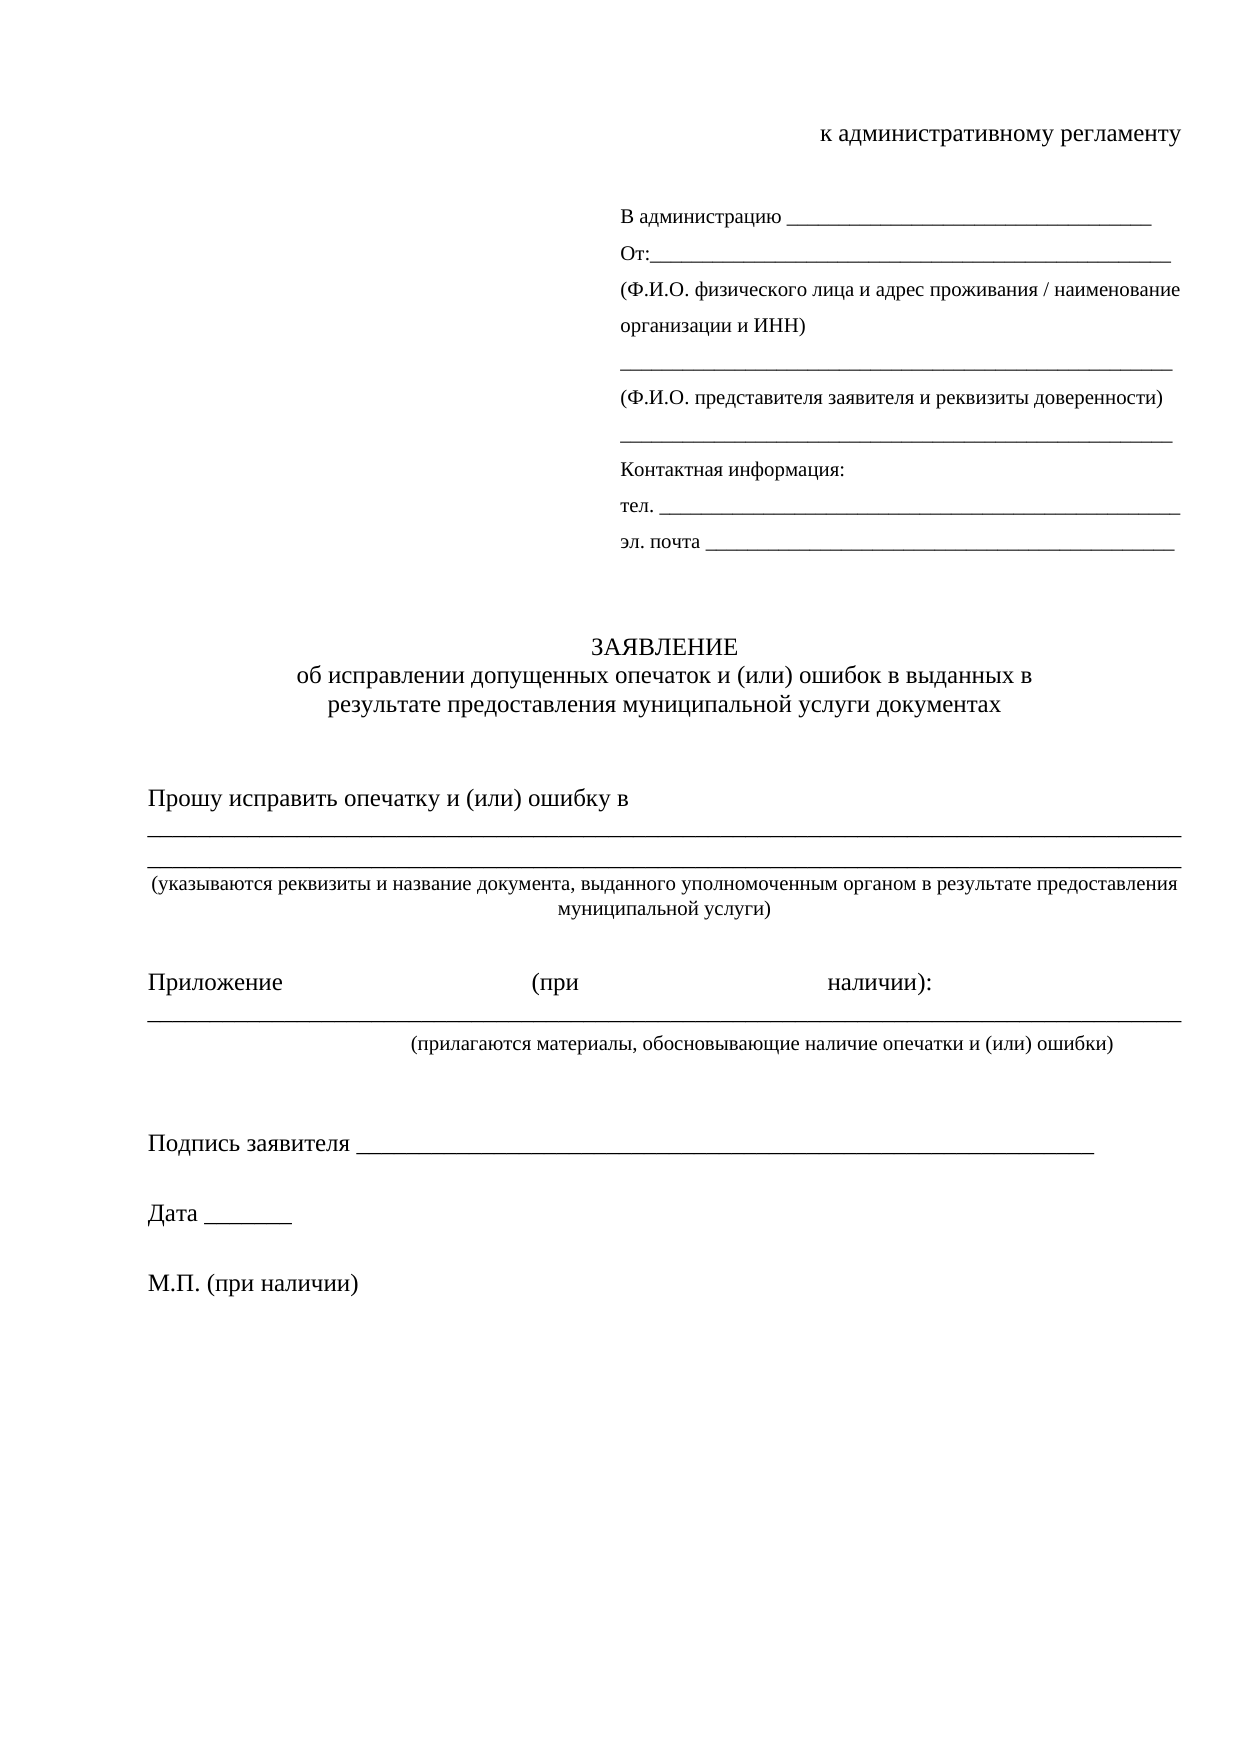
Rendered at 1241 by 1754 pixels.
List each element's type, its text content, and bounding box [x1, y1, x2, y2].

text Контактная информация: [620, 457, 1181, 481]
text Подпись заявителя ___________________________________________________________ [148, 1128, 1181, 1156]
text _____________________________________________________ [620, 348, 1181, 373]
text (Ф.И.О. физического лица и адрес проживания / наименование организации и ИНН) [620, 276, 1181, 337]
text (Ф.И.О. представителя заявителя и реквизиты доверенности) [620, 384, 1181, 409]
text Приложение (при наличии): [148, 967, 1181, 1021]
text М.П. (при наличии) [148, 1268, 1181, 1296]
text эл. почта _____________________________________________ [620, 529, 1181, 553]
text (прилагаются материалы, обосновывающие наличие опечатки и (или) ошибки) [369, 1031, 1119, 1055]
text тел. __________________________________________________ [620, 493, 1181, 517]
text От:__________________________________________________ [620, 240, 1181, 264]
text В администрацию ___________________________________ [620, 204, 1181, 228]
text _____________________________________________________ [620, 421, 1181, 445]
text Дата _______ [148, 1198, 1181, 1226]
text (указываются реквизиты и название документа, выданного уполномоченным органом в результате предоставления муниципальной услуги) [148, 871, 1181, 919]
text к административному регламенту [148, 118, 1181, 147]
text Прошу исправить опечатку и (или) ошибку в [148, 783, 1181, 836]
text ЗАЯВЛЕНИЕ [148, 632, 1181, 661]
text об исправлении допущенных опечаток и (или) ошибок в выданных в результате предоставления муниципальной услуги документах [148, 661, 1181, 718]
